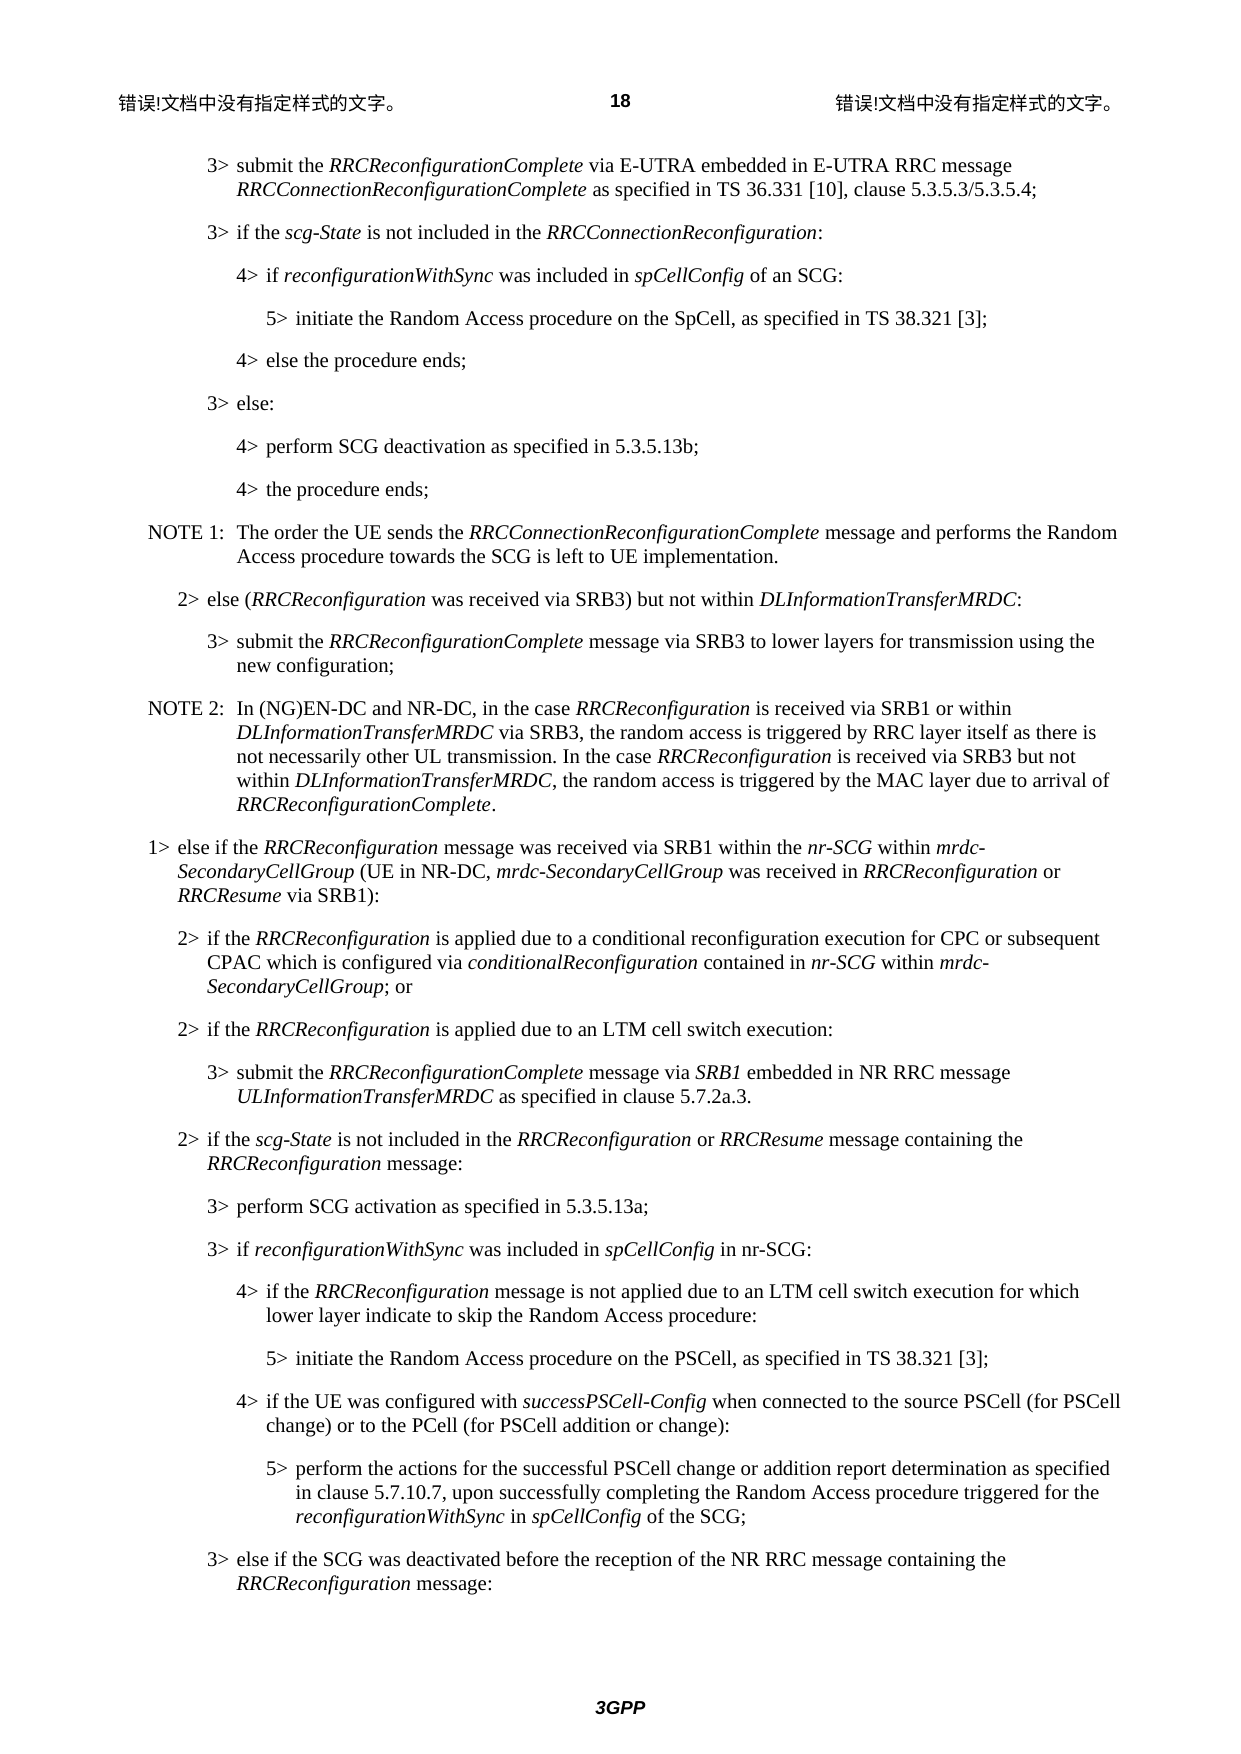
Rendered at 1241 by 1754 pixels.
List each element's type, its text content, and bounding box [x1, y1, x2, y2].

text 3> perform SCG activation as specified in 5.3.5.13a; [207, 1194, 1122, 1218]
text 4> if the UE was configured with successPSCell-Config when connected to the source PSCell (for PSCell change) or to the PCell (for PSCell addition or change): [236, 1389, 1122, 1437]
text 3> if the scg-State is not included in the RRCConnectionReconfiguration: [207, 220, 1122, 244]
text 4> if reconfigurationWithSync was included in spCellConfig of an SCG: [236, 263, 1122, 287]
text 4> the procedure ends; [236, 477, 1122, 501]
text 3> else: [207, 391, 1122, 415]
text 2> if the RRCReconfiguration is applied due to an LTM cell switch execution: [177, 1017, 1122, 1041]
text 3> if reconfigurationWithSync was included in spCellConfig in nr-SCG: [207, 1236, 1122, 1261]
text 2> if the scg-State is not included in the RRCReconfiguration or RRCResume message containing the RRCReconfiguration message: [177, 1127, 1122, 1175]
text 3> submit the RRCReconfigurationComplete via E-UTRA embedded in E-UTRA RRC message RRCConnectionReconfigurationComplete as specified in TS 36.331 [10], clause 5.3.5.3/5.3.5.4; [207, 153, 1122, 201]
text 5> initiate the Random Access procedure on the SpCell, as specified in TS 38.321 [3]; [266, 306, 1122, 329]
text 3> else if the SCG was deactivated before the reception of the NR RRC message containing the RRCReconfiguration message: [207, 1547, 1122, 1595]
text 1> else if the RRCReconfiguration message was received via SRB1 within the nr-SCG within mrdc-SecondaryCellGroup (UE in NR-DC, mrdc-SecondaryCellGroup was received in RRCReconfiguration or RRCResume via SRB1): [148, 835, 1122, 907]
text 2> if the RRCReconfiguration is applied due to a conditional reconfiguration execution for CPC or subsequent CPAC which is configured via conditionalReconfiguration contained in nr-SCG within mrdc-SecondaryCellGroup; or [177, 926, 1122, 998]
text NOTE 1: The order the UE sends the RRCConnectionReconfigurationComplete message and performs the Random Access procedure towards the SCG is left to UE implementation. [148, 519, 1122, 568]
text 3> submit the RRCReconfigurationComplete message via SRB1 embedded in NR RRC message ULInformationTransferMRDC as specified in clause 5.7.2a.3. [207, 1060, 1122, 1108]
text 4> else the procedure ends; [236, 348, 1122, 372]
text 5> initiate the Random Access procedure on the PSCell, as specified in TS 38.321 [3]; [266, 1346, 1122, 1370]
text 5> perform the actions for the successful PSCell change or addition report determination as specified in clause 5.7.10.7, upon successfully completing the Random Access procedure triggered for the reconfigurationWithSync in spCellConfig of the SCG; [266, 1456, 1122, 1528]
text 4> perform SCG deactivation as specified in 5.3.5.13b; [236, 434, 1122, 458]
text NOTE 2: In (NG)EN-DC and NR-DC, in the case RRCReconfiguration is received via SRB1 or within DLInformationTransferMRDC via SRB3, the random access is triggered by RRC layer itself as there is not necessarily other UL transmission. In the case RRCReconfiguration is received via SRB3 but not within DLInformationTransferMRDC, the random access is triggered by the MAC layer due to arrival of RRCReconfigurationComplete. [148, 696, 1122, 816]
text 2> else (RRCReconfiguration was received via SRB3) but not within DLInformationTransferMRDC: [177, 586, 1122, 611]
text 3> submit the RRCReconfigurationComplete message via SRB3 to lower layers for transmission using the new configuration; [207, 629, 1122, 677]
text 4> if the RRCReconfiguration message is not applied due to an LTM cell switch execution for which lower layer indicate to skip the Random Access procedure: [236, 1279, 1122, 1327]
